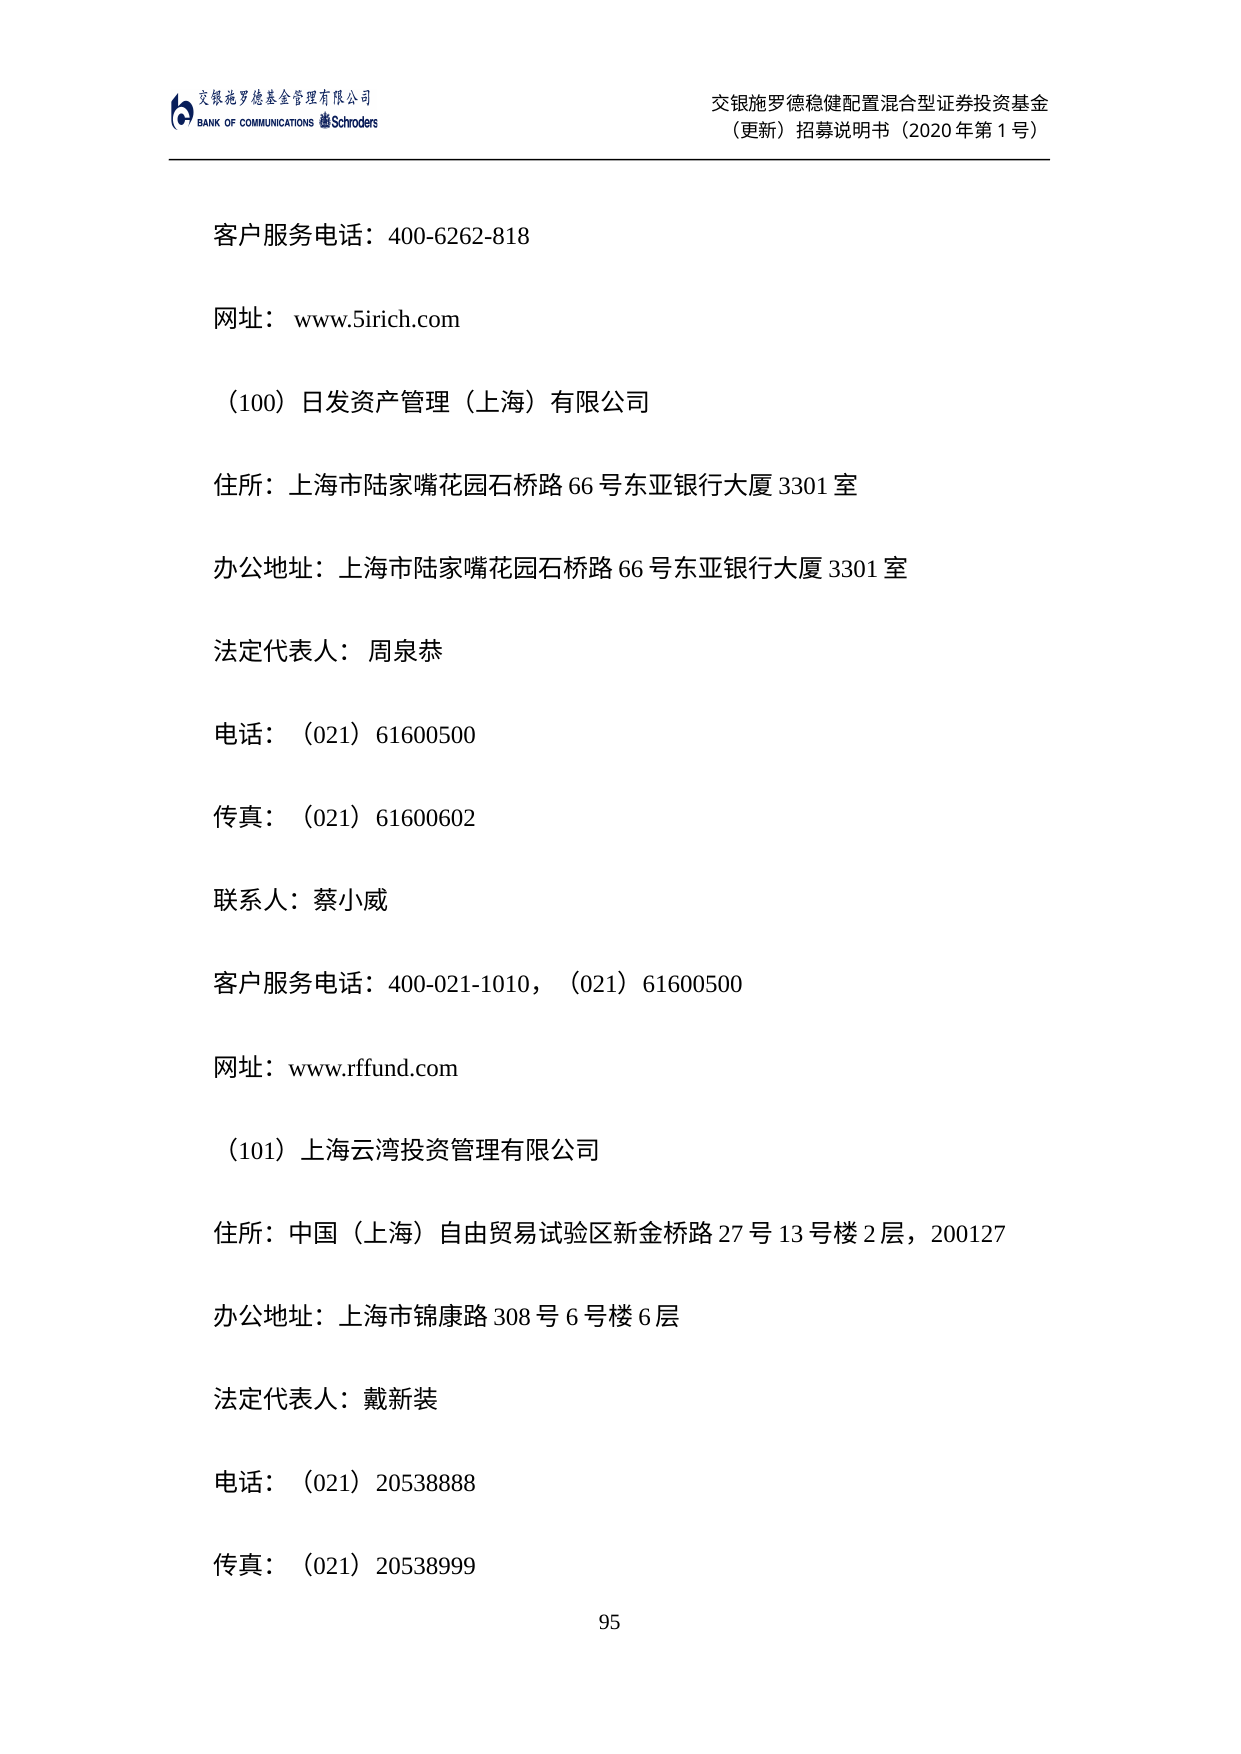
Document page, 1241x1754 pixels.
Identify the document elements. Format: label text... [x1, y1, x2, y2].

picture [171, 89, 378, 130]
text 传真：（021）20538999 [169, 1531, 1050, 1596]
text 客户服务电话：400-6262-818 [169, 201, 1050, 266]
text 传真：（021）61600602 [169, 783, 1050, 848]
text 联系人：蔡小威 [169, 866, 1050, 931]
text 住所：中国（上海）自由贸易试验区新金桥路27号13号楼2层，200127 [169, 1199, 1050, 1264]
text 办公地址：上海市陆家嘴花园石桥路66号东亚银行大厦3301室 [169, 534, 1050, 599]
text 办公地址：上海市锦康路308号6号楼6层 [169, 1282, 1050, 1347]
text （100）日发资产管理（上海）有限公司 [169, 368, 1050, 433]
text 电话：（021）61600500 [169, 700, 1050, 765]
text 住所：上海市陆家嘴花园石桥路66号东亚银行大厦3301室 [169, 451, 1050, 516]
text 法定代表人：戴新装 [169, 1365, 1050, 1430]
text 客户服务电话：400-021-1010，（021）61600500 [169, 949, 1050, 1014]
text （101）上海云湾投资管理有限公司 [169, 1116, 1050, 1181]
text 电话：（021）20538888 [169, 1448, 1050, 1513]
text 网址： www.5irich.com [169, 284, 1050, 349]
text 法定代表人： 周泉恭 [169, 617, 1050, 682]
text 网址：www.rffund.com [169, 1033, 1050, 1098]
